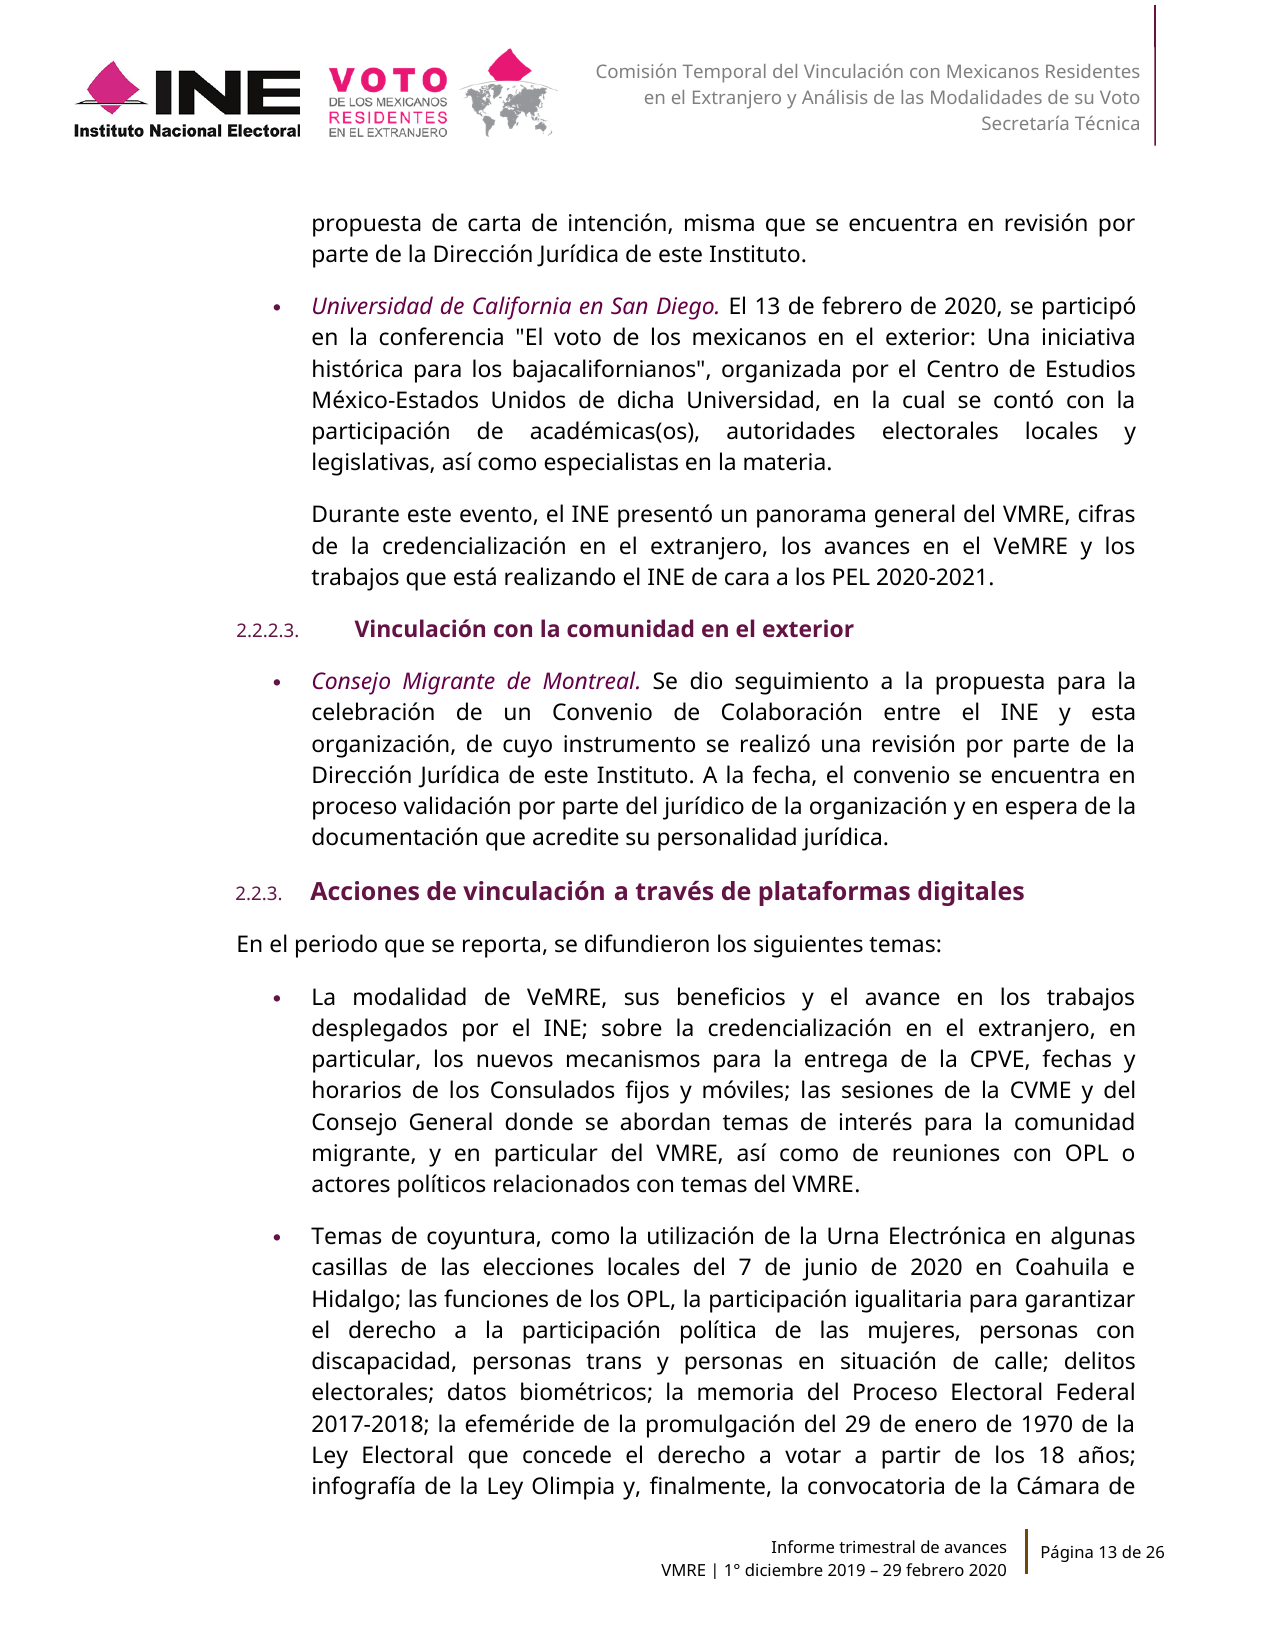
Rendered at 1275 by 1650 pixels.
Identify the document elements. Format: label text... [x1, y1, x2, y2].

text En el periodo que se reporta, se difundieron los siguientes temas: [236, 928, 1137, 959]
list Universidad de California en San Diego. El 13 de febrero de 2020, se participó en la conferencia "El voto de los mexicanos en el exterior: Una iniciativa histórica para los bajacalifornianos", organizada por el Centro de Estudios México-Estados Unidos de dicha Universidad, en la cual se contó con la participación de académicas(os), autoridades electorales locales y legislativas, así como especialistas en la materia. [274, 290, 1137, 478]
picture [69, 27, 567, 176]
list Acciones de vinculación a través de plataformas digitales [235, 873, 1137, 907]
list Consejo Migrante de Montreal. Se dio seguimiento a la propuesta para la celebración de un Convenio de Colaboración entre el INE y esta organización, de cuyo instrumento se realizó una revisión por parte de la Dirección Jurídica de este Instituto. A la fecha, el convenio se encuentra en proceso validación por parte del jurídico de la organización y en espera de la documentación que acredite su personalidad jurídica. [274, 665, 1137, 853]
list Vinculación con la comunidad en el exterior [236, 613, 1137, 644]
list La modalidad de VeMRE, sus beneficios y el avance en los trabajos desplegados por el INE; sobre la credencialización en el extranjero, en particular, los nuevos mecanismos para la entrega de la CPVE, fechas y horarios de los Consulados fijos y móviles; las sesiones de la CVME y del Consejo General donde se abordan temas de interés para la comunidad migrante, y en particular del VMRE, así como de reuniones con OPL o actores políticos relacionados con temas del VMRE. [274, 980, 1137, 1199]
list Durante este evento, el INE presentó un panorama general del VMRE, cifras de la credencialización en el extranjero, los avances en el VeMRE y los trabajos que está realizando el INE de cara a los PEL 2020-2021. [311, 498, 1137, 592]
